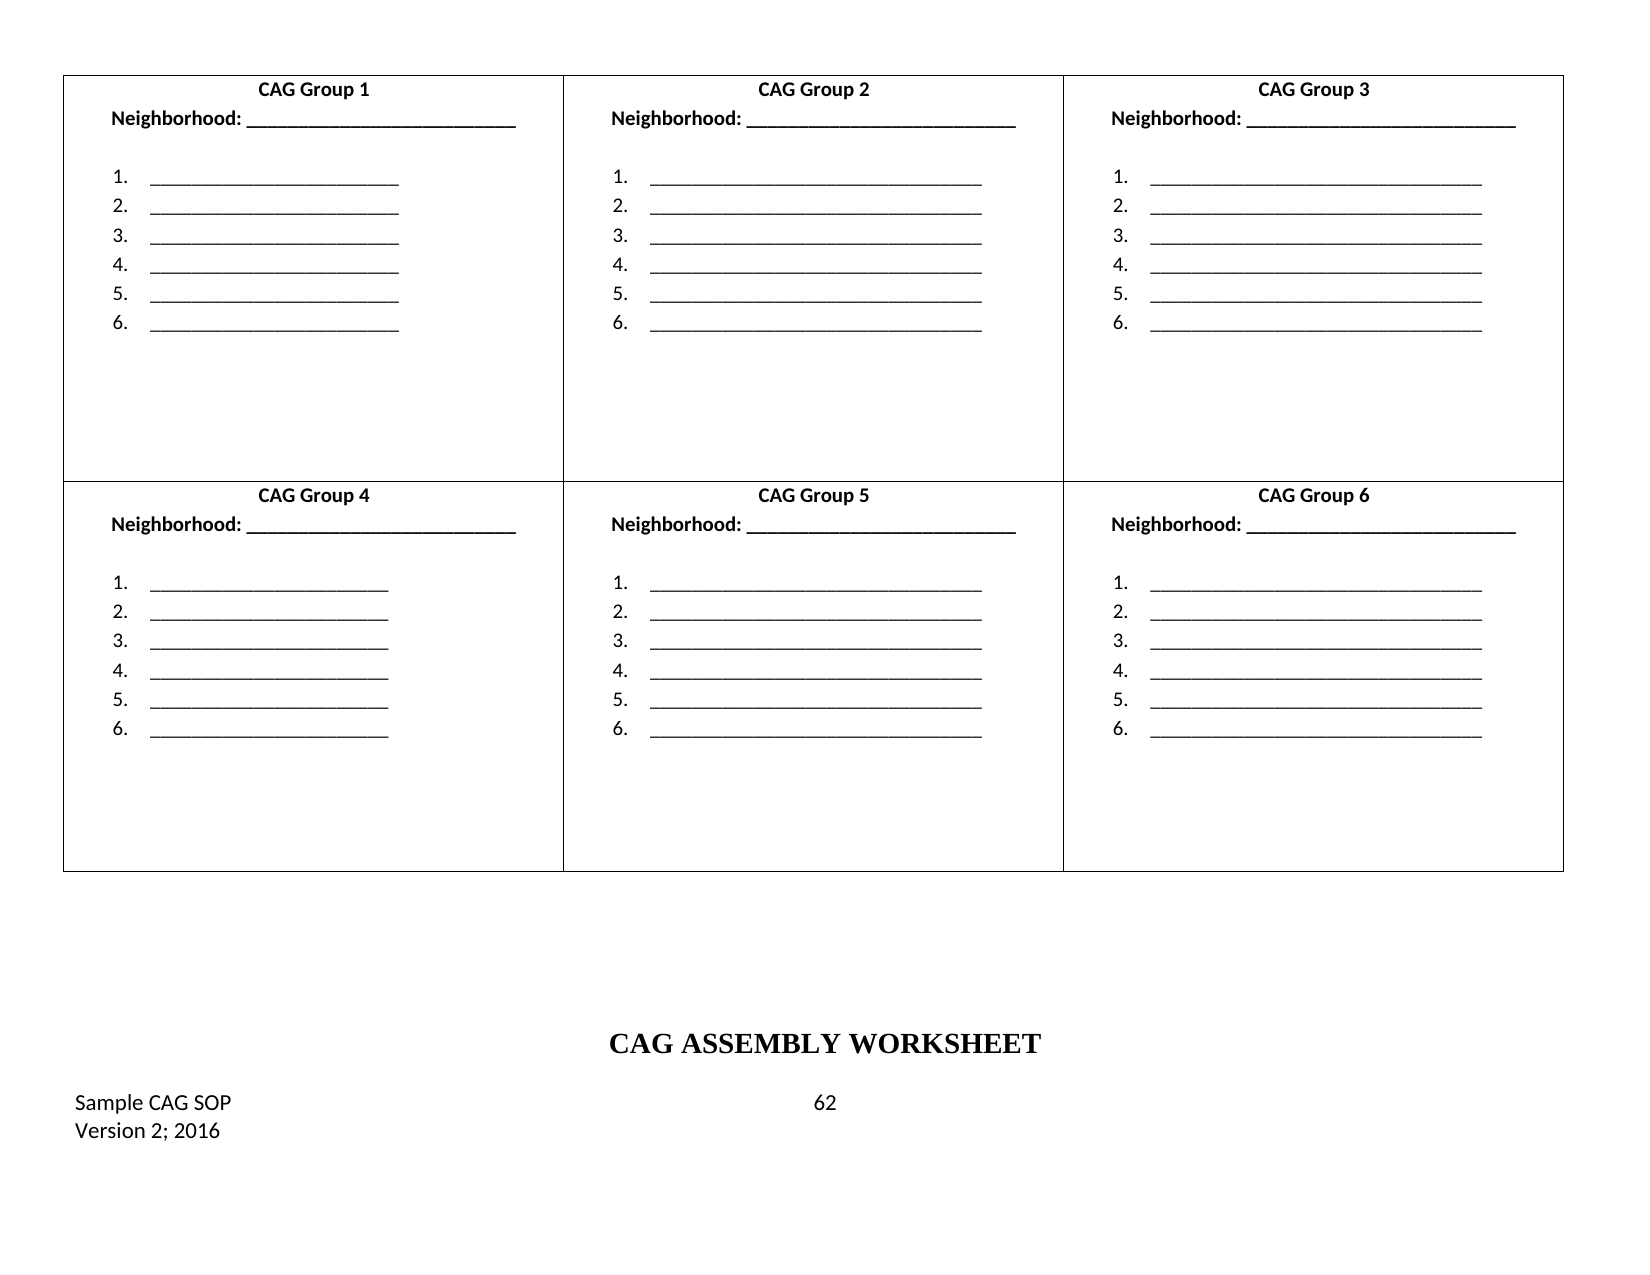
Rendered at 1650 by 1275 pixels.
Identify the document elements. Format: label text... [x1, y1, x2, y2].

table_header CAG Group 3 Neighborhood: __________________________ ________________________________ ________________________________ ________________________________ ________________________________ ________________________________ ________________________________ [1064, 76, 1563, 481]
table_cell CAG Group 5 Neighborhood: __________________________ ________________________________ ________________________________ ________________________________ ________________________________ ________________________________ ________________________________ [564, 482, 1063, 871]
table_cell CAG Group 4 Neighborhood: __________________________ _______________________ _______________________ _______________________ _______________________ _______________________ _______________________ [64, 482, 563, 871]
table_cell CAG Group 6 Neighborhood: __________________________ ________________________________ ________________________________ ________________________________ ________________________________ ________________________________ ________________________________ [1064, 482, 1563, 871]
text CAG ASSEMBLY WORKSHEET [75, 1026, 1575, 1059]
table_header CAG Group 1 Neighborhood: __________________________ ________________________ ________________________ ________________________ ________________________ ________________________ ________________________ [64, 76, 563, 481]
table_header CAG Group 2 Neighborhood: __________________________ ________________________________ ________________________________ ________________________________ ________________________________ ________________________________ ________________________________ [564, 76, 1063, 481]
